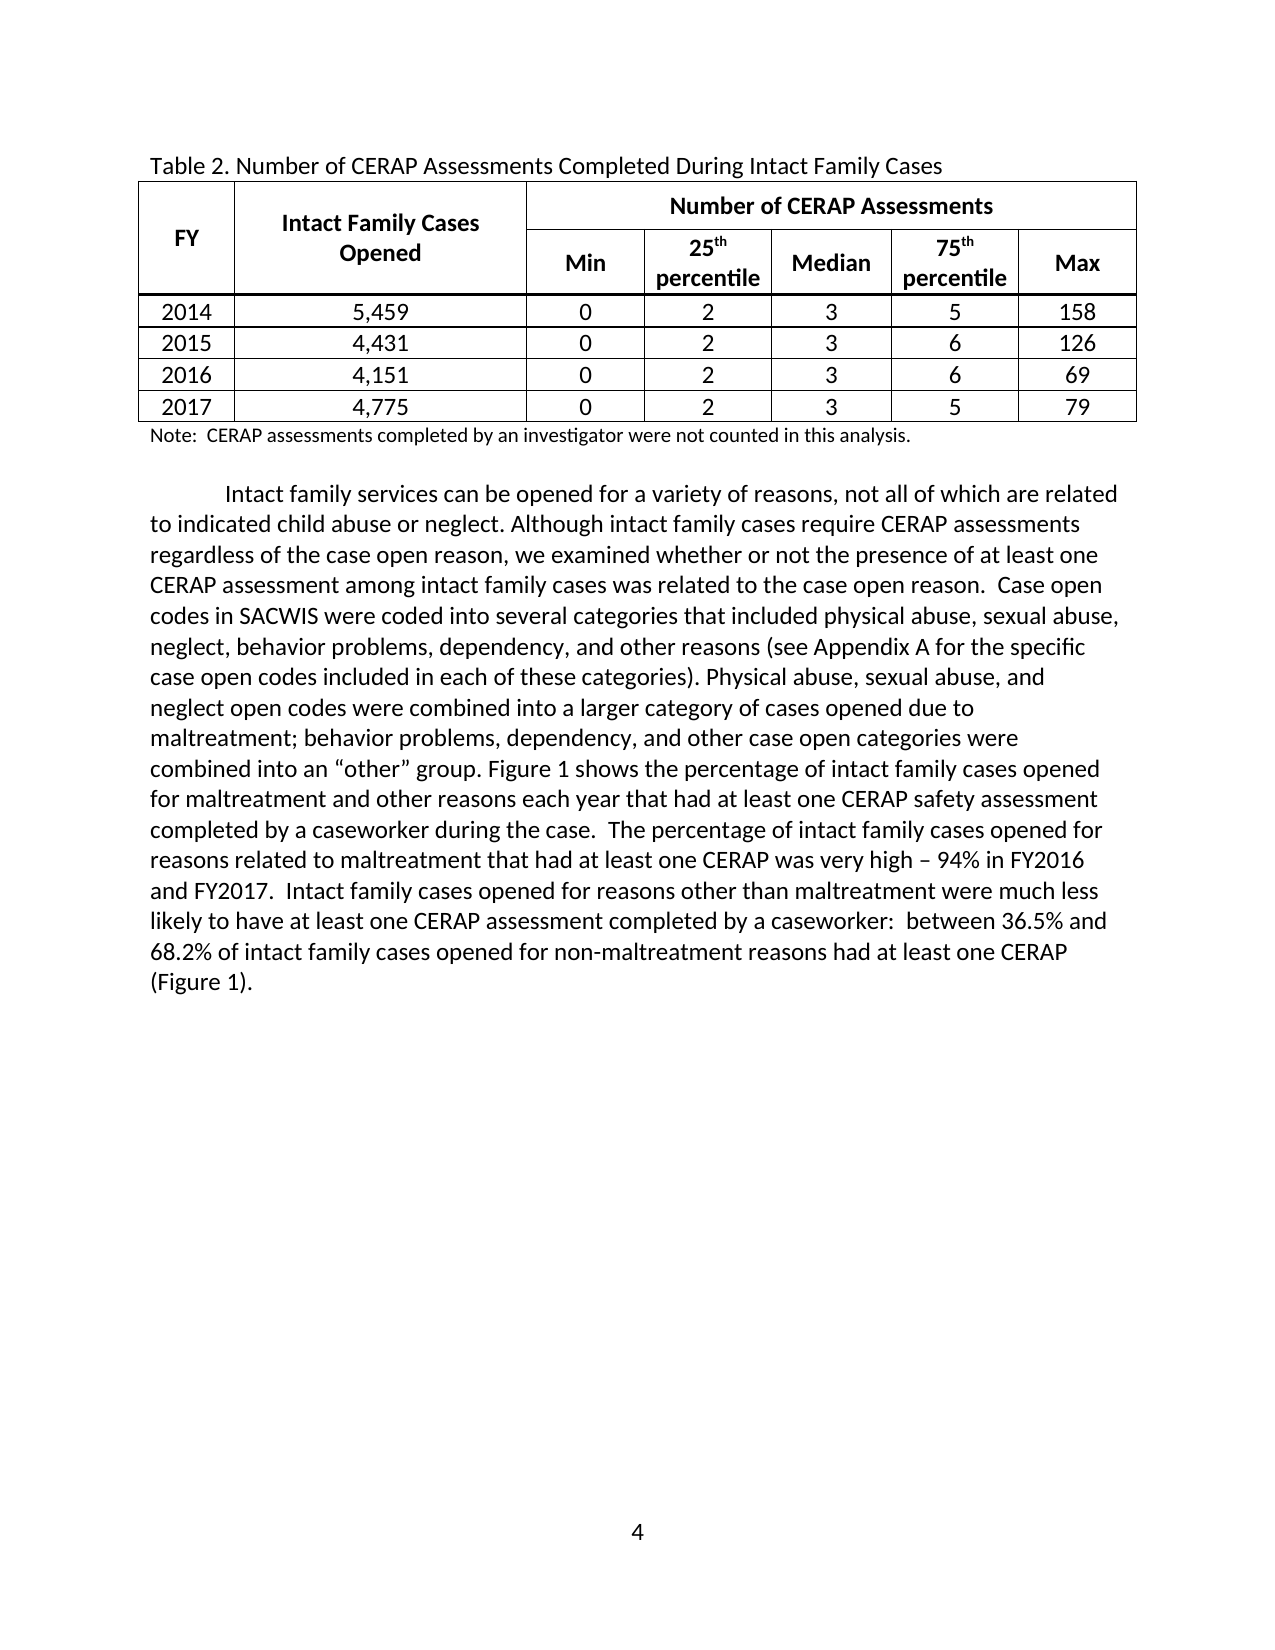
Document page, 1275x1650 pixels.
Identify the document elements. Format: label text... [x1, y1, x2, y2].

table_cell 79 [1019, 391, 1136, 421]
table_cell 2 [645, 391, 771, 421]
table_cell 2 [645, 328, 771, 358]
table_cell 0 [527, 359, 644, 389]
table_cell 2017 [139, 391, 234, 421]
text Table 2. Number of CERAP Assessments Completed During Intact Family Cases [150, 150, 1125, 181]
table_cell 3 [772, 328, 891, 358]
table_cell 0 [527, 391, 644, 421]
text Note: CERAP assessments completed by an investigator were not counted in this analysis. [150, 422, 1125, 448]
table_cell 0 [527, 328, 644, 358]
table_cell 6 [892, 328, 1018, 358]
table_cell 6 [892, 359, 1018, 389]
table_header Number of CERAP Assessments [527, 182, 1136, 229]
table_cell 4,151 [235, 359, 526, 389]
table_cell 4,775 [235, 391, 526, 421]
table_cell 3 [772, 359, 891, 389]
table_header Intact Family Cases Opened [235, 182, 526, 293]
table_cell Max [1019, 230, 1136, 293]
table_cell 75th percentile [892, 230, 1018, 293]
table_cell 69 [1019, 359, 1136, 389]
table_cell 2 [645, 359, 771, 389]
table_cell 25th percentile [645, 230, 771, 293]
table_cell 5 [892, 296, 1018, 326]
table_cell 3 [772, 296, 891, 326]
table_cell 2014 [139, 296, 234, 326]
table_header FY [139, 182, 234, 293]
table_cell 158 [1019, 296, 1136, 326]
table_cell 0 [527, 296, 644, 326]
table_cell 2016 [139, 359, 234, 389]
table_cell 2015 [139, 328, 234, 358]
table_cell Median [772, 230, 891, 293]
table_cell 2 [645, 296, 771, 326]
table_cell Min [527, 230, 644, 293]
table_cell 3 [772, 391, 891, 421]
text Intact family services can be opened for a variety of reasons, not all of which are related to indicated child abuse or neglect. Although intact family cases require CERAP assessments regardless of the case open reason, we examined whether or not the presence of at least one CERAP assessment among intact family cases was related to the case open reason. Case open codes in SACWIS were coded into several categories that included physical abuse, sexual abuse, neglect, behavior problems, dependency, and other reasons (see Appendix A for the specific case open codes included in each of these categories). Physical abuse, sexual abuse, and neglect open codes were combined into a larger category of cases opened due to maltreatment; behavior problems, dependency, and other case open categories were combined into an “other” group. Figure 1 shows the percentage of intact family cases opened for maltreatment and other reasons each year that had at least one CERAP safety assessment completed by a caseworker during the case. The percentage of intact family cases opened for reasons related to maltreatment that had at least one CERAP was very high – 94% in FY2016 and FY2017. Intact family cases opened for reasons other than maltreatment were much less likely to have at least one CERAP assessment completed by a caseworker: between 36.5% and 68.2% of intact family cases opened for non-maltreatment reasons had at least one CERAP (Figure 1). [150, 478, 1125, 997]
table_cell 5,459 [235, 296, 526, 326]
table_cell 126 [1019, 328, 1136, 358]
table_cell 5 [892, 391, 1018, 421]
table_cell 4,431 [235, 328, 526, 358]
